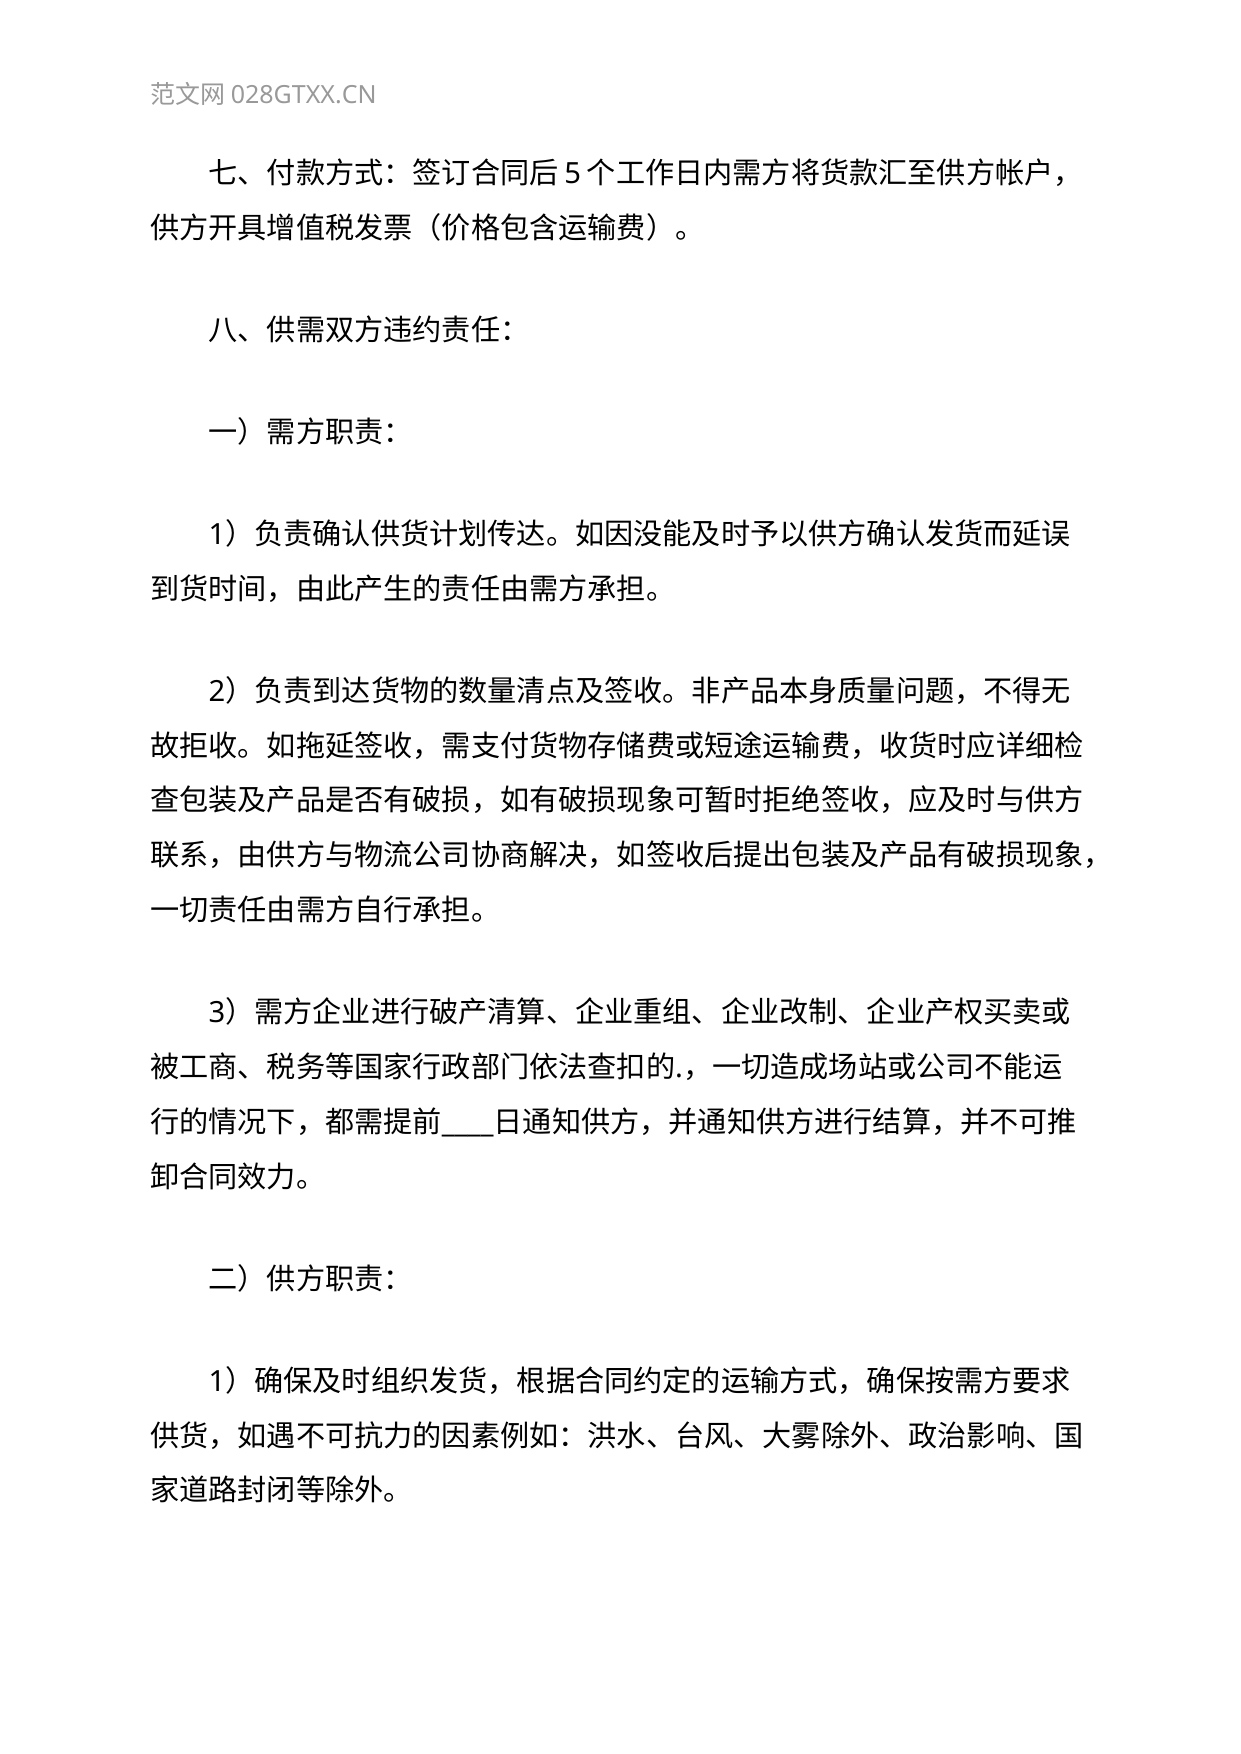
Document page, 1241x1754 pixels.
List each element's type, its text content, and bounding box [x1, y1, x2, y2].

text 二）供方职责： [150, 1255, 1090, 1298]
text 一）需方职责： [150, 408, 1090, 451]
text 七、付款方式：签订合同后5个工作日内需方将货款汇至供方帐户，供方开具增值税发票（价格包含运输费）。 [150, 150, 1090, 247]
text 八、供需双方违约责任： [150, 307, 1090, 349]
text 3）需方企业进行破产清算、企业重组、企业改制、企业产权买卖或被工商、税务等国家行政部门依法查扣的.，一切造成场站或公司不能运行的情况下，都需提前____日通知供方，并通知供方进行结算，并不可推卸合同效力。 [150, 988, 1090, 1196]
text 1）确保及时组织发货，根据合同约定的运输方式，确保按需方要求供货，如遇不可抗力的因素例如：洪水、台风、大雾除外、政治影响、国家道路封闭等除外。 [150, 1357, 1090, 1509]
text 2）负责到达货物的数量清点及签收。非产品本身质量问题，不得无故拒收。如拖延签收，需支付货物存储费或短途运输费，收货时应详细检查包装及产品是否有破损，如有破损现象可暂时拒绝签收，应及时与供方联系，由供方与物流公司协商解决，如签收后提出包装及产品有破损现象，一切责任由需方自行承担。 [150, 667, 1090, 929]
text 1）负责确认供货计划传达。如因没能及时予以供方确认发货而延误到货时间，由此产生的责任由需方承担。 [150, 510, 1090, 608]
